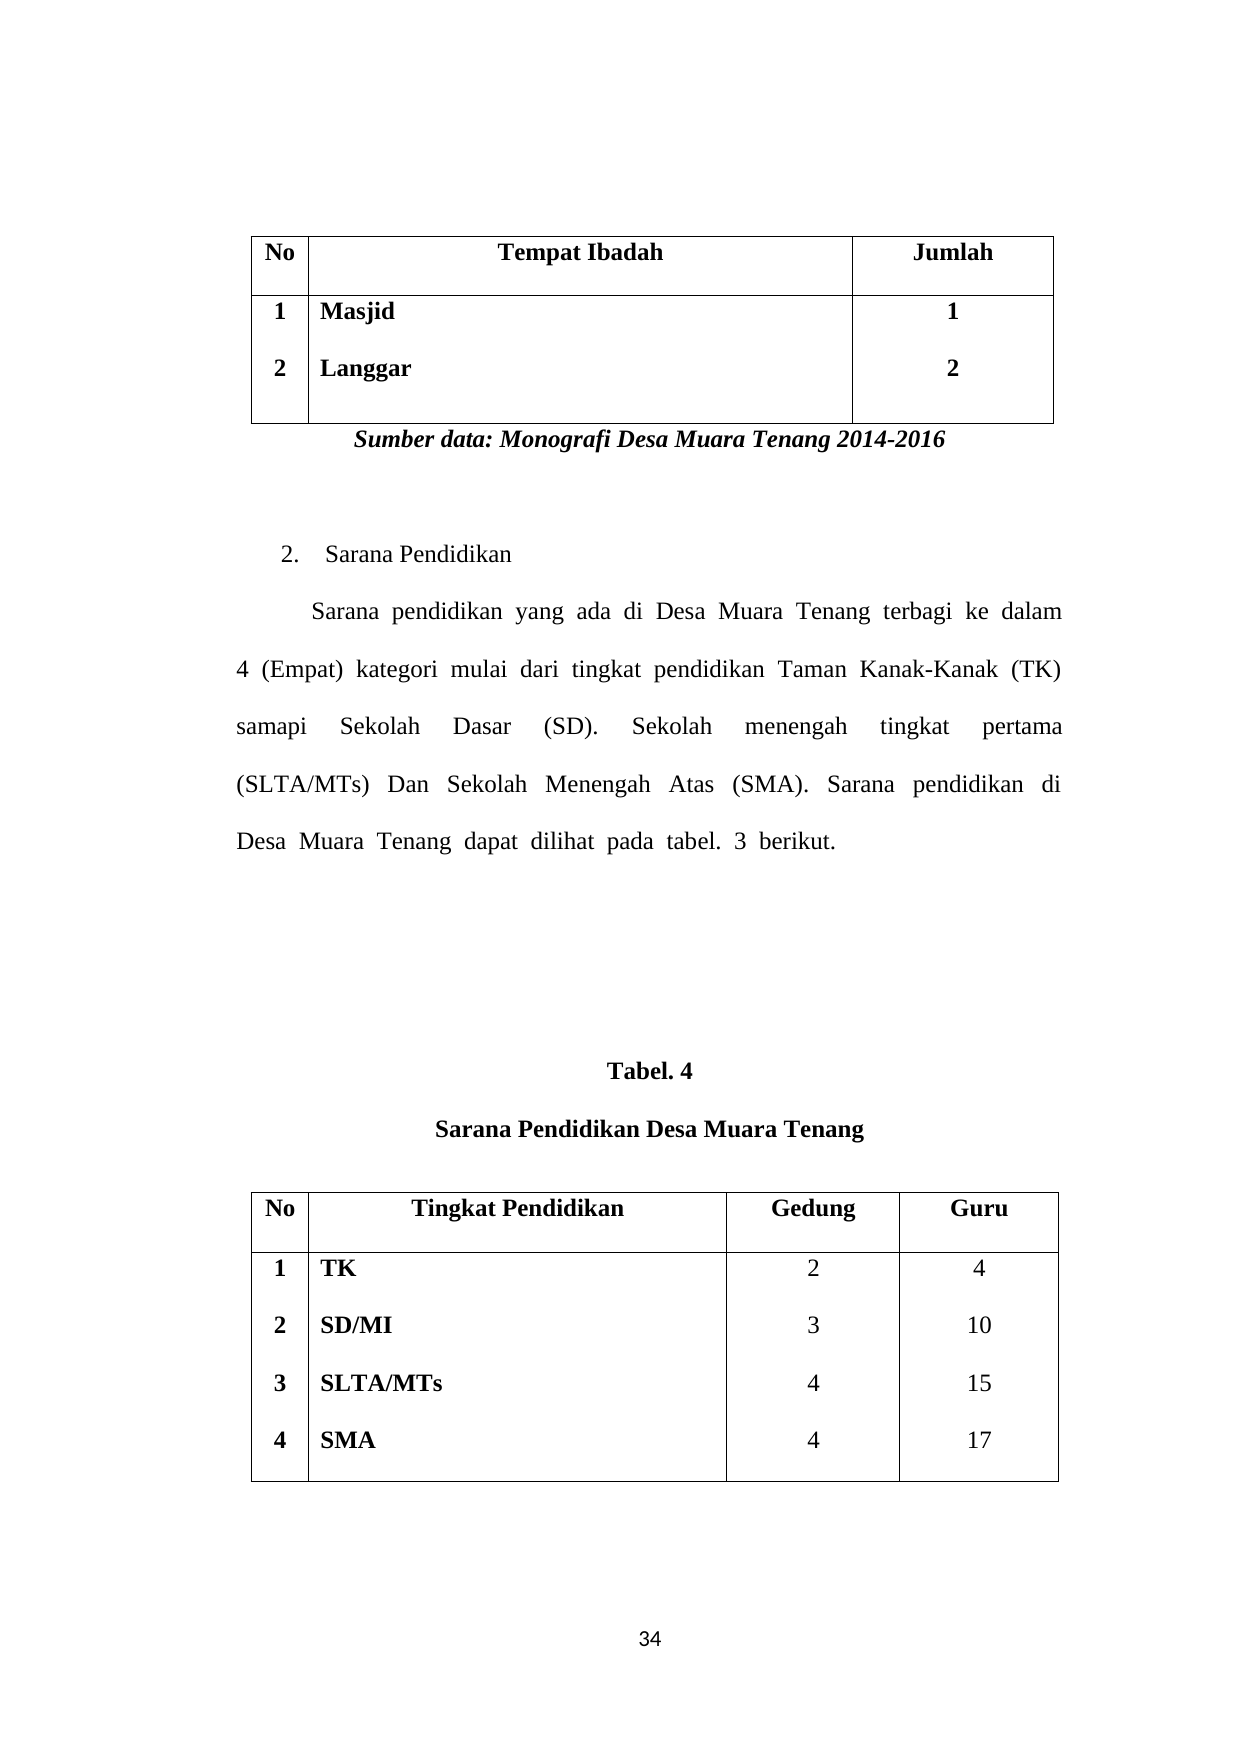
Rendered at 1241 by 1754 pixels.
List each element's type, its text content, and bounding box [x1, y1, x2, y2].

table_cell Masjid Langgar [309, 296, 852, 423]
table_cell 1 2 [853, 296, 1053, 423]
table_header No [252, 1193, 308, 1252]
table_header Gedung [727, 1193, 899, 1252]
table_header Guru [900, 1193, 1058, 1252]
table_cell 1 2 [252, 296, 308, 423]
table_header Tempat Ibadah [309, 237, 852, 295]
table_cell 4 10 15 17 [900, 1253, 1058, 1481]
table_header Tingkat Pendidikan [309, 1193, 726, 1252]
list Tabel. 4 [236, 1056, 1063, 1085]
table_cell 1 2 3 4 [252, 1253, 308, 1481]
table_header No [252, 237, 308, 295]
table_cell TK SD/MI SLTA/MTs SMA [309, 1253, 726, 1481]
list Sarana pendidikan yang ada di Desa Muara Tenang terbagi ke dalam 4 (Empat) kategori mulai dari tingkat pendidikan Taman Kanak-Kanak (TK) samapi Sekolah Dasar (SD). Sekolah menengah tingkat pertama (SLTA/MTs) Dan Sekolah Menengah Atas (SMA). Sarana pendidikan di Desa Muara Tenang dapat dilihat pada tabel. 3 berikut. [236, 596, 1063, 855]
list Sarana Pendidikan [281, 539, 1063, 568]
table_cell 2 3 4 4 [727, 1253, 899, 1481]
table_header Jumlah [853, 237, 1053, 295]
list Sumber data: Monografi Desa Muara Tenang 2014-2016 [236, 424, 1063, 453]
list Sarana Pendidikan Desa Muara Tenang [236, 1114, 1063, 1143]
